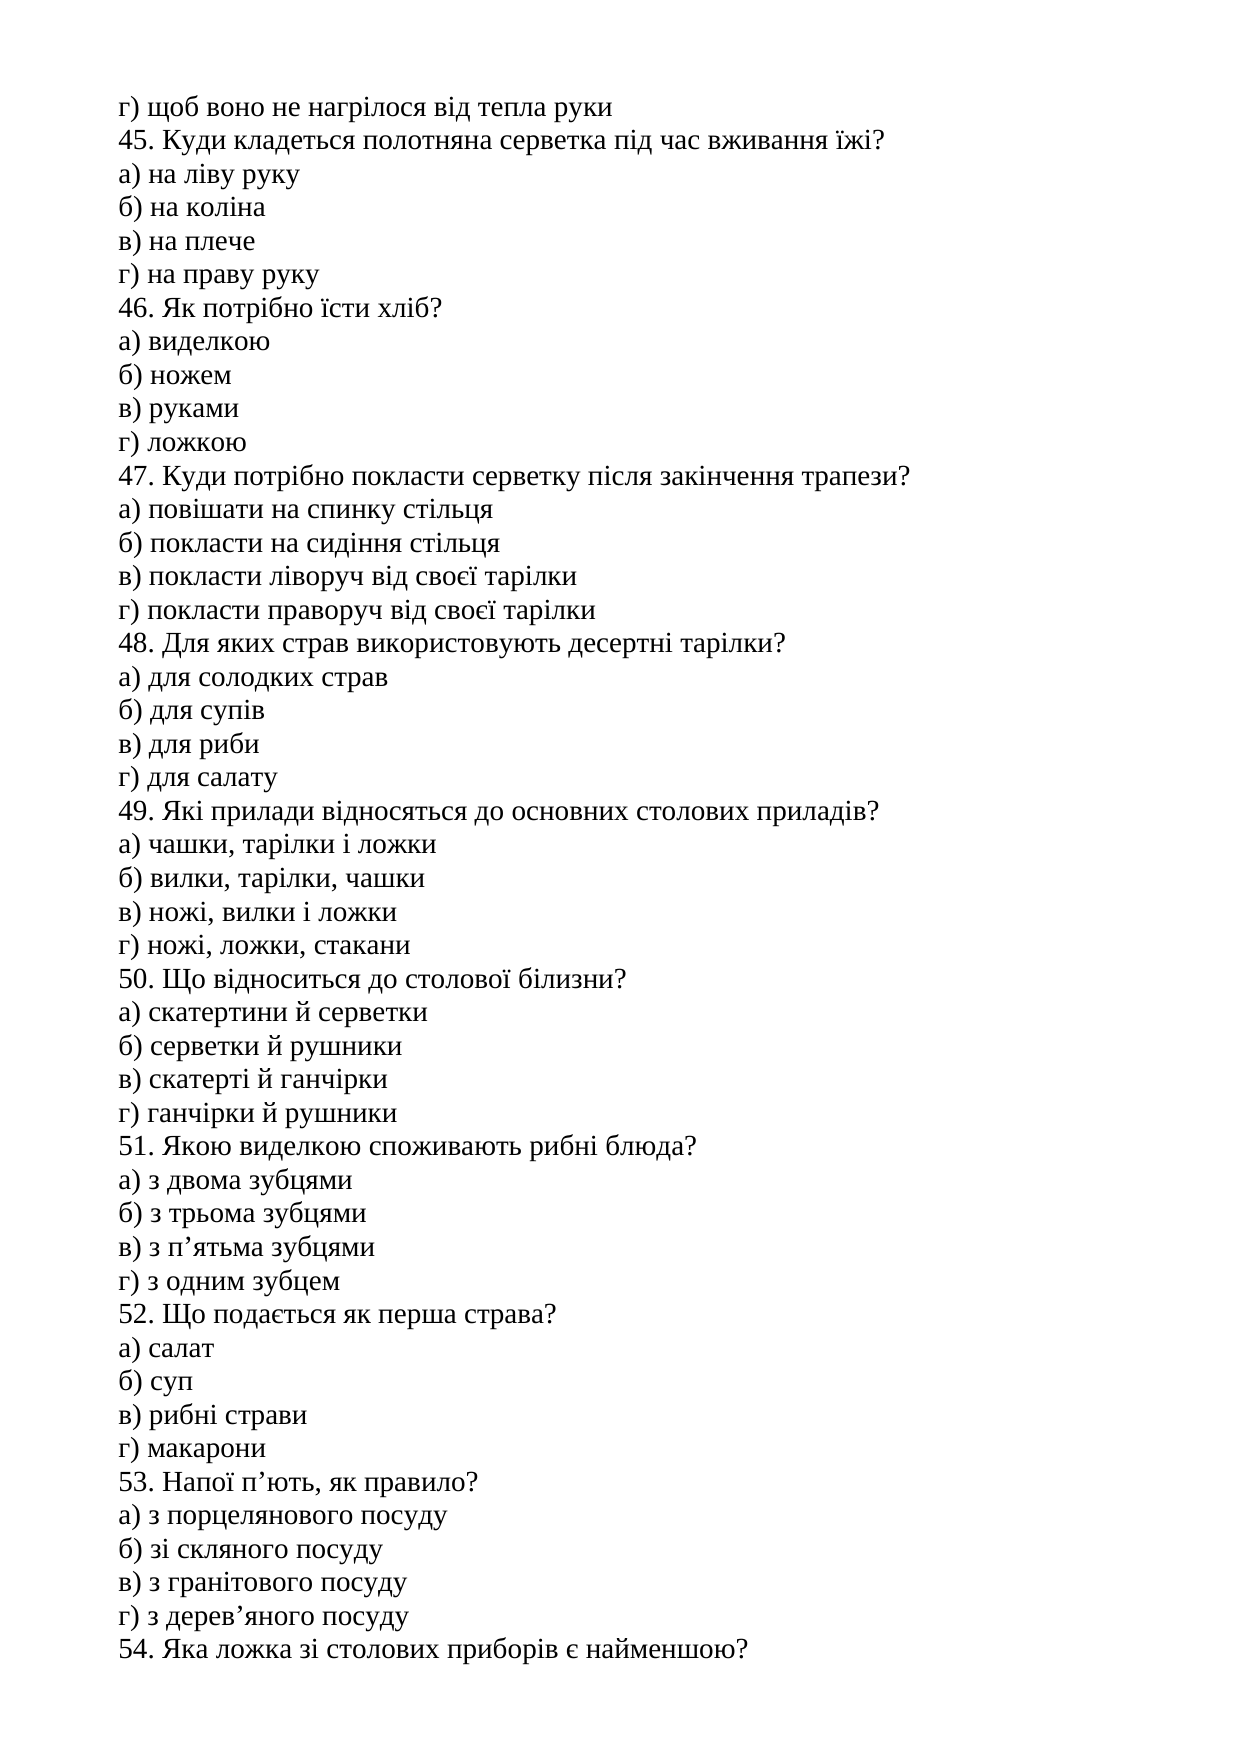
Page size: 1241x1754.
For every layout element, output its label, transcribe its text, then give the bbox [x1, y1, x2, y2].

text 51. Якою виделкою споживають рибні блюда? [118, 1128, 1181, 1162]
text б) покласти на сидіння стільця [118, 525, 1181, 558]
text г) для салату [118, 759, 1181, 793]
text в) руками [118, 391, 1181, 424]
text г) макарони [118, 1430, 1181, 1464]
text а) для солодких страв [118, 659, 1181, 692]
text 50. Що відноситься до столової білизни? [118, 961, 1181, 994]
text 48. Для яких страв використовують десертні тарілки? [118, 625, 1181, 659]
text в) рибні страви [118, 1397, 1181, 1430]
text а) з двома зубцями [118, 1162, 1181, 1196]
text 45. Куди кладеться полотняна серветка під час вживання їжі? [118, 122, 1181, 156]
text а) чашки, тарілки і ложки [118, 827, 1181, 860]
text б) вилки, тарілки, чашки [118, 860, 1181, 894]
text 52. Що подається як перша страва? [118, 1296, 1181, 1330]
text б) суп [118, 1363, 1181, 1397]
text а) салат [118, 1330, 1181, 1363]
text 53. Напої п’ють, як правило? [118, 1464, 1181, 1497]
text г) щоб воно не нагрілося від тепла руки [118, 89, 1181, 122]
text в) для риби [118, 726, 1181, 759]
text б) ножем [118, 357, 1181, 391]
text в) скатерті й ганчірки [118, 1061, 1181, 1095]
text б) для супів [118, 692, 1181, 726]
text г) ножі, ложки, стакани [118, 927, 1181, 961]
text а) виделкою [118, 323, 1181, 357]
text г) покласти праворуч від своєї тарілки [118, 592, 1181, 625]
text в) з гранітового посуду [118, 1564, 1181, 1598]
text в) ножі, вилки і ложки [118, 894, 1181, 927]
text б) зі скляного посуду [118, 1531, 1181, 1564]
text г) на праву руку [118, 256, 1181, 290]
text г) ганчірки й рушники [118, 1095, 1181, 1128]
text в) покласти ліворуч від своєї тарілки [118, 558, 1181, 592]
text 54. Яка ложка зі столових приборів є найменшою? [118, 1632, 1181, 1665]
text г) ложкою [118, 424, 1181, 458]
text г) з одним зубцем [118, 1263, 1181, 1296]
text б) на коліна [118, 189, 1181, 223]
text а) скатертини й серветки [118, 994, 1181, 1028]
text в) на плече [118, 223, 1181, 256]
text б) серветки й рушники [118, 1028, 1181, 1061]
text 47. Куди потрібно покласти серветку після закінчення трапези? [118, 458, 1181, 491]
text 46. Як потрібно їсти хліб? [118, 290, 1181, 323]
text а) з порцелянового посуду [118, 1497, 1181, 1531]
text 49. Які прилади відносяться до основних столових приладів? [118, 793, 1181, 827]
text а) повішати на спинку стільця [118, 491, 1181, 525]
text г) з дерев’яного посуду [118, 1598, 1181, 1632]
text б) з трьома зубцями [118, 1196, 1181, 1229]
text в) з п’ятьма зубцями [118, 1229, 1181, 1263]
text а) на ліву руку [118, 156, 1181, 189]
